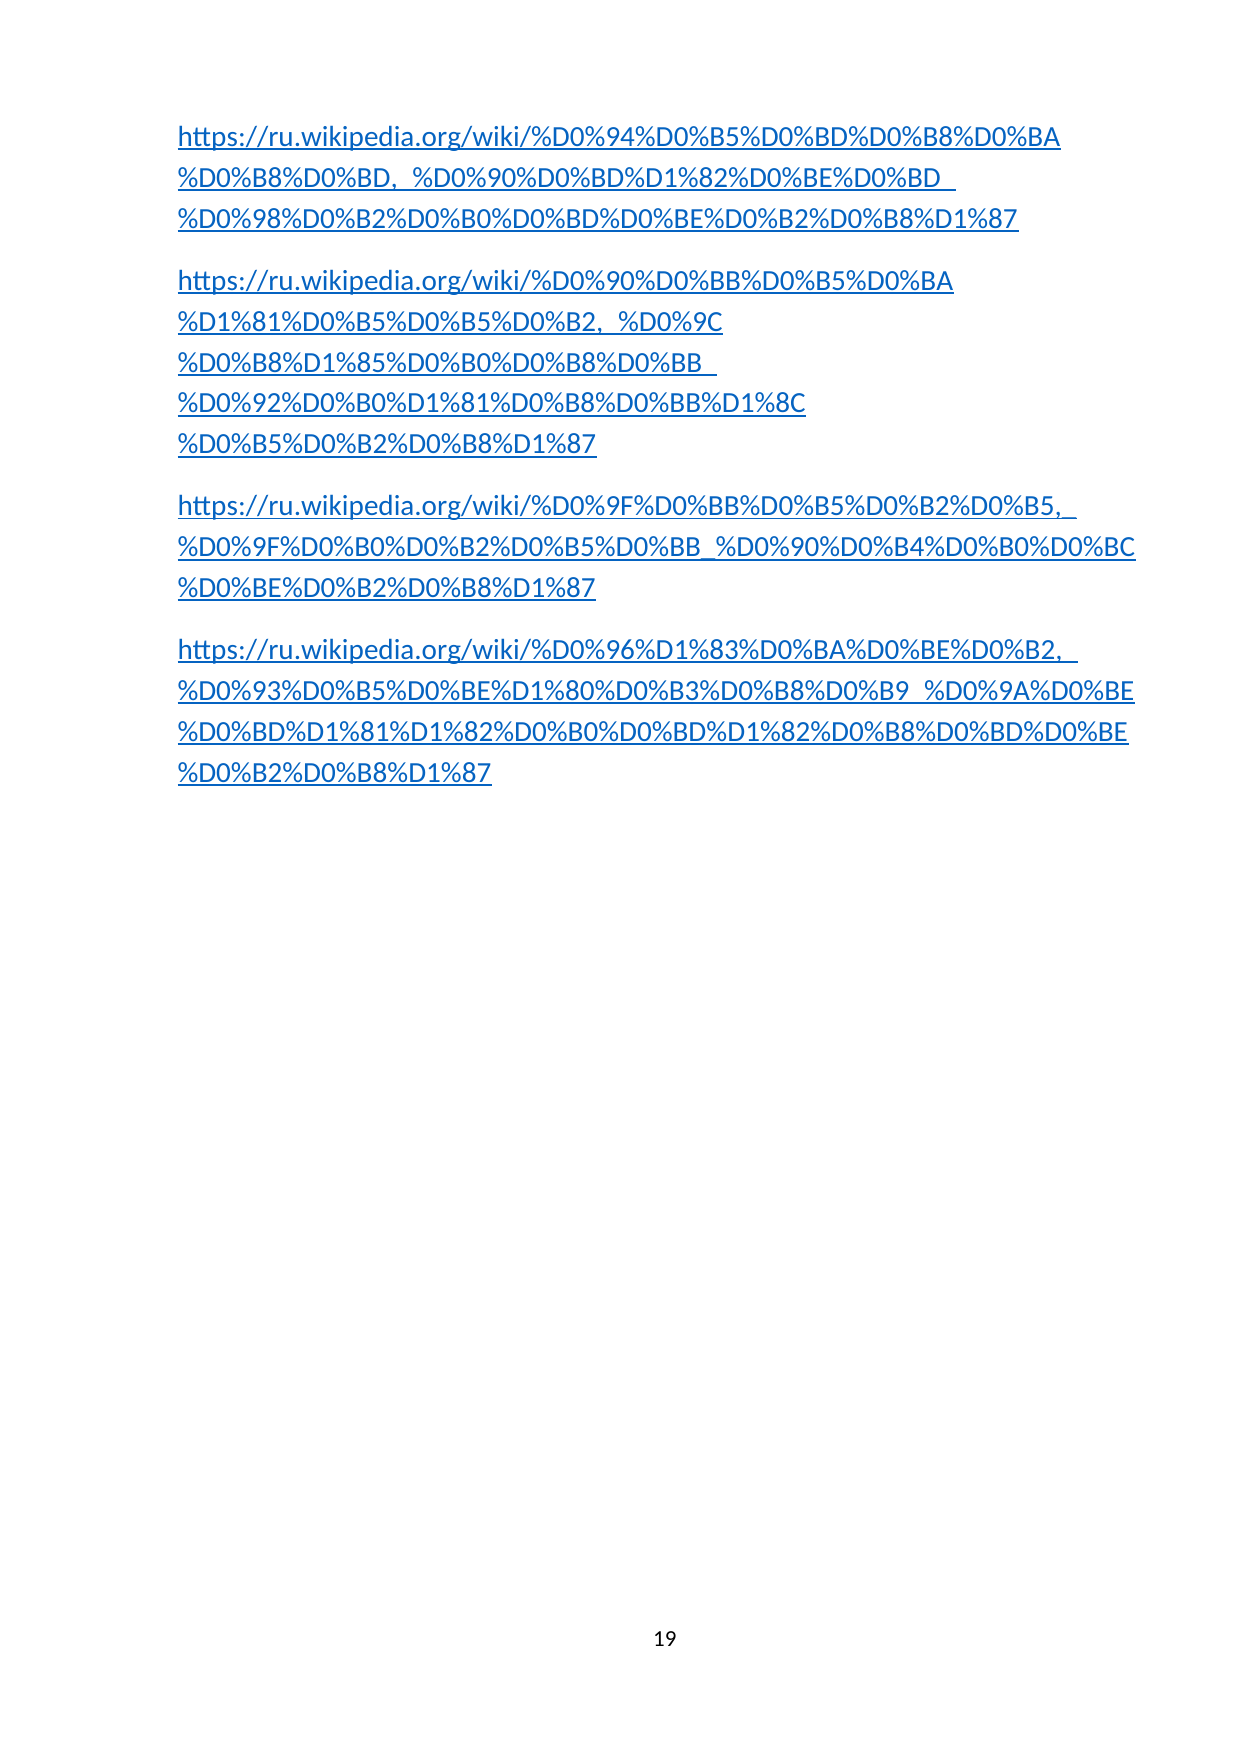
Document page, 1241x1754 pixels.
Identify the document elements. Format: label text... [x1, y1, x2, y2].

text https://ru.wikipedia.org/wiki/%D0%96%D1%83%D0%BA%D0%BE%D0%B2,_%D0%93%D0%B5%D0%BE%D1%80%D0%B3%D0%B8%D0%B9_%D0%9A%D0%BE%D0%BD%D1%81%D1%82%D0%B0%D0%BD%D1%82%D0%B8%D0%BD%D0%BE%D0%B2%D0%B8%D1%87 [177, 631, 1152, 789]
text https://ru.wikipedia.org/wiki/%D0%9F%D0%BB%D0%B5%D0%B2%D0%B5,_%D0%9F%D0%B0%D0%B2%D0%B5%D0%BB_%D0%90%D0%B4%D0%B0%D0%BC%D0%BE%D0%B2%D0%B8%D1%87 [177, 487, 1152, 605]
text https://ru.wikipedia.org/wiki/%D0%94%D0%B5%D0%BD%D0%B8%D0%BA%D0%B8%D0%BD,_%D0%90%D0%BD%D1%82%D0%BE%D0%BD_%D0%98%D0%B2%D0%B0%D0%BD%D0%BE%D0%B2%D0%B8%D1%87 [177, 118, 1152, 236]
text https://ru.wikipedia.org/wiki/%D0%90%D0%BB%D0%B5%D0%BA%D1%81%D0%B5%D0%B5%D0%B2,_%D0%9C%D0%B8%D1%85%D0%B0%D0%B8%D0%BB_%D0%92%D0%B0%D1%81%D0%B8%D0%BB%D1%8C%D0%B5%D0%B2%D0%B8%D1%87 [177, 262, 1152, 461]
